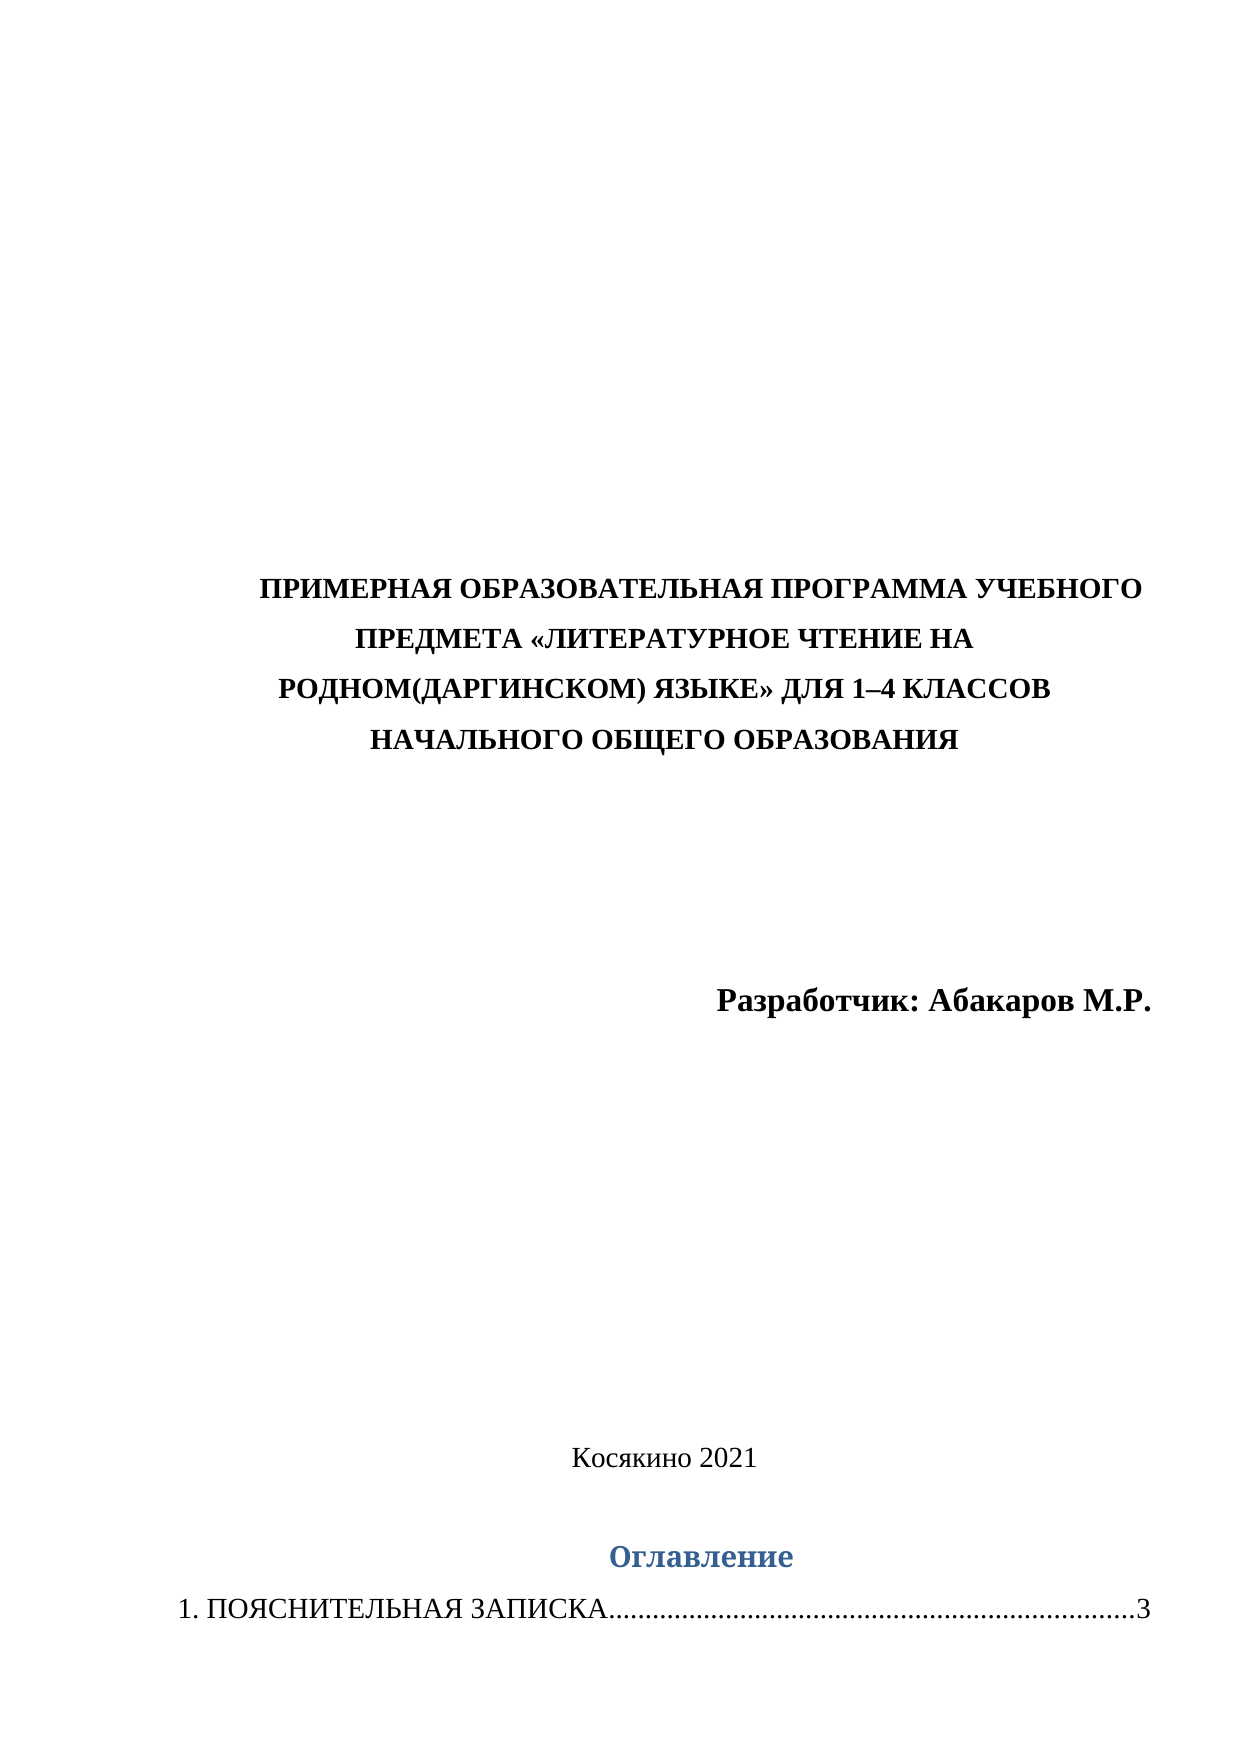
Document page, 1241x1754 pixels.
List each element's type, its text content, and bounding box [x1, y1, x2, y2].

text Косякино 2021 [177, 1441, 1152, 1474]
text ПРИМЕРНАЯ ОБРАЗОВАТЕЛЬНАЯ ПРОГРАММА УЧЕБНОГО ПРЕДМЕТА «ЛИТЕРАТУРНОЕ ЧТЕНИЕ НА РОДНОМ(ДАРГИНСКОМ) ЯЗЫКЕ» ДЛЯ 1–4 КЛАССОВ НАЧАЛЬНОГО ОБЩЕГО ОБРАЗОВАНИЯ [177, 571, 1152, 755]
text Разработчик: Абакаров М.Р. [177, 981, 1152, 1019]
